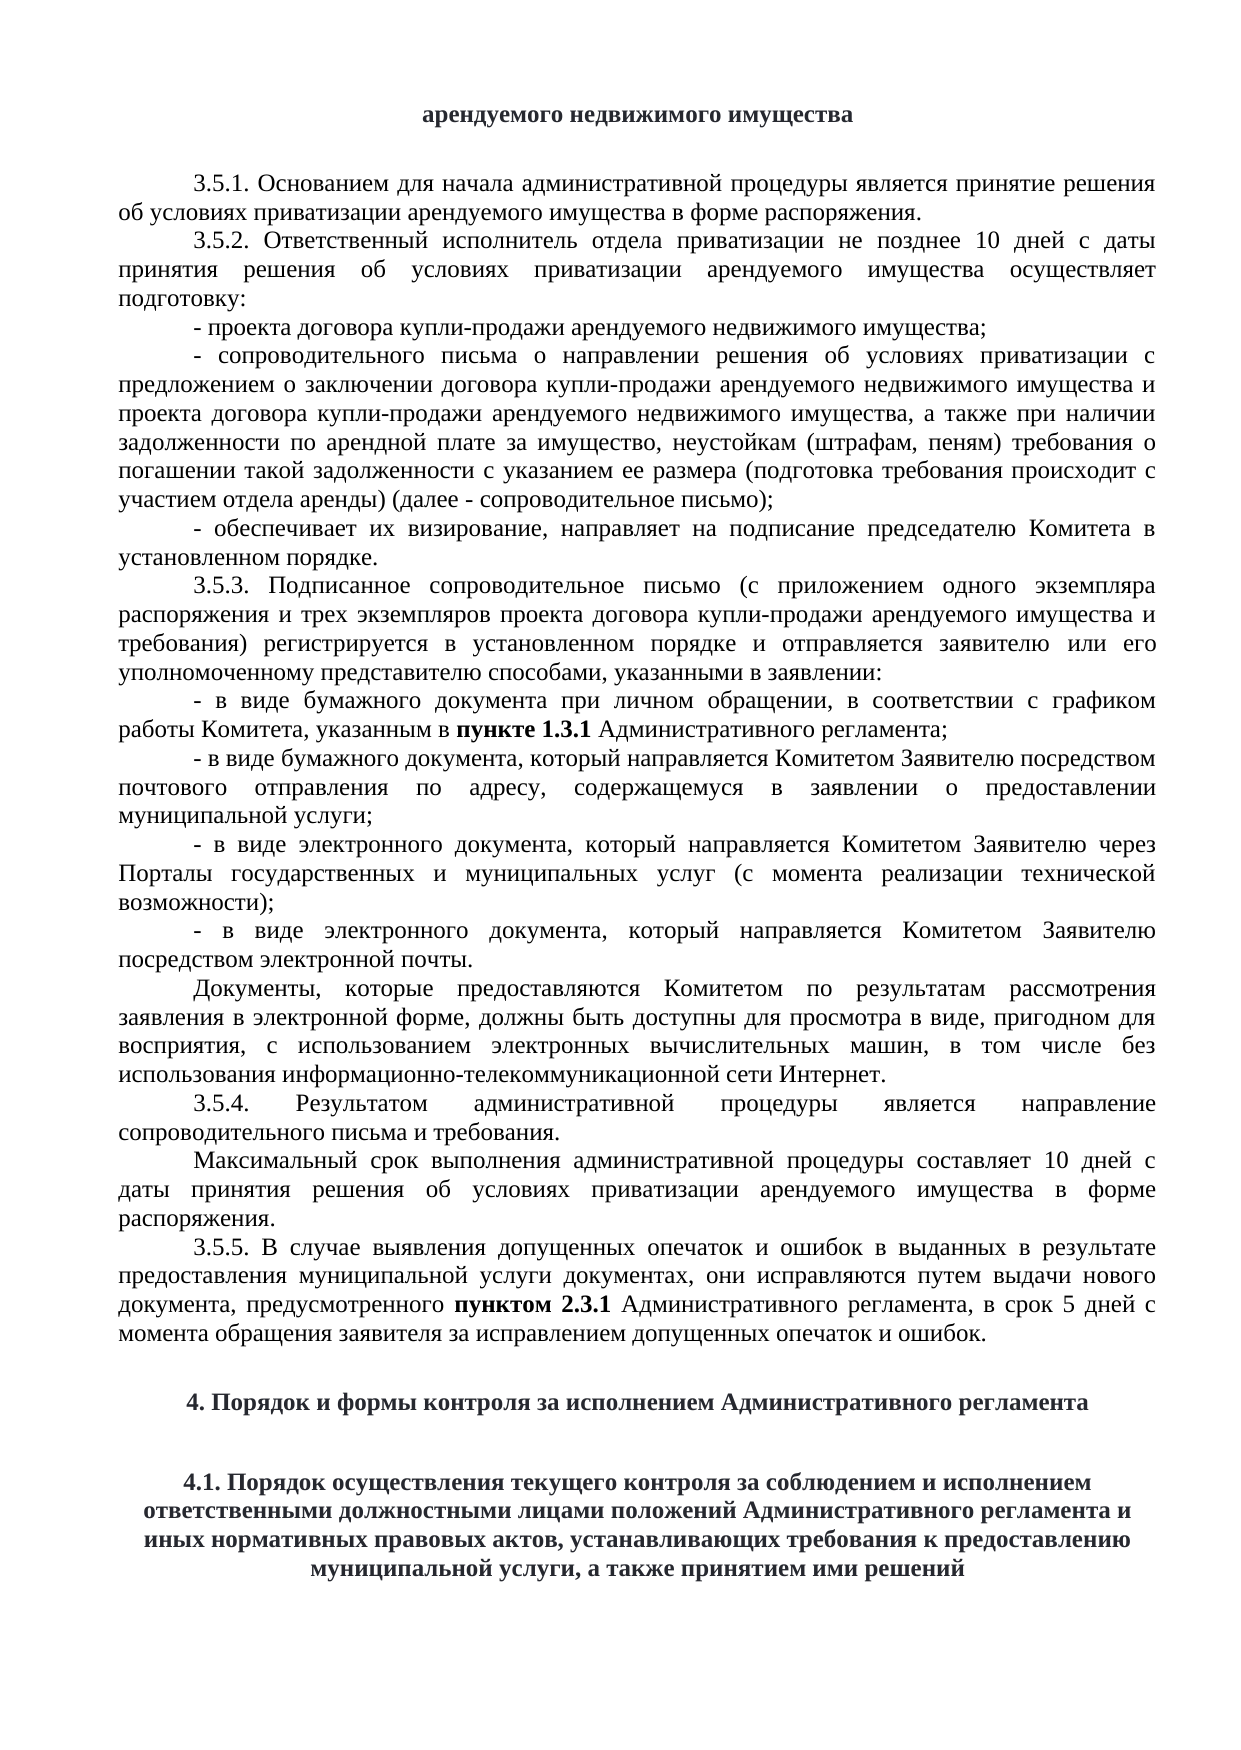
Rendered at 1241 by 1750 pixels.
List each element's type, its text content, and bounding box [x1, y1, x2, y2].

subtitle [118, 99, 1157, 128]
text 3.5.4. Результатом административной процедуры является направление сопроводительного письма и требования. [118, 1088, 1157, 1145]
text - в виде электронного документа, который направляется Комитетом Заявителю через Порталы государственных и муниципальных услуг (с момента реализации технической возможности); [118, 829, 1157, 915]
text - сопроводительного письма о направлении решения об условиях приватизации с предложением о заключении договора купли-продажи арендуемого недвижимого имущества и проекта договора купли-продажи арендуемого недвижимого имущества, а также при наличии задолженности по арендной плате за имущество, неустойкам (штрафам, пеням) требования о погашении такой задолженности с указанием ее размера (подготовка требования происходит с участием отдела аренды) (далее - сопроводительное письмо); [118, 340, 1157, 513]
text 3.5.3. Подписанное сопроводительное письмо (с приложением одного экземпляра распоряжения и трех экземпляров проекта договора купли-продажи арендуемого имущества и требования) регистрируется в установленном порядке и отправляется заявителю или его уполномоченному представителю способами, указанными в заявлении: [118, 570, 1157, 685]
text 3.5.1. Основанием для начала административной процедуры является принятие решения об условиях приватизации арендуемого имущества в форме распоряжения. [118, 168, 1157, 225]
text Максимальный срок выполнения административной процедуры составляет 10 дней с даты принятия решения об условиях приватизации арендуемого имущества в форме распоряжения. [118, 1145, 1157, 1232]
text - в виде электронного документа, который направляется Комитетом Заявителю посредством электронной почты. [118, 915, 1157, 973]
text 3.5.5. В случае выявления допущенных опечаток и ошибок в выданных в результате предоставления муниципальной услуги документах, они исправляются путем выдачи нового документа, предусмотренного пунктом 2.3.1 Административного регламента, в срок 5 дней с момента обращения заявителя за исправлением допущенных опечаток и ошибок. [118, 1232, 1157, 1347]
subtitle 4. Порядок и формы контроля за исполнением Административного регламента [118, 1387, 1157, 1415]
text - проекта договора купли-продажи арендуемого недвижимого имущества; [118, 312, 1157, 340]
text 3.5.2. Ответственный исполнитель отдела приватизации не позднее 10 дней с даты принятия решения об условиях приватизации арендуемого имущества осуществляет подготовку: [118, 225, 1157, 312]
text - в виде бумажного документа при личном обращении, в соответствии с графиком работы Комитета, указанным в пункте 1.3.1 Административного регламента; [118, 685, 1157, 743]
text - в виде бумажного документа, который направляется Комитетом Заявителю посредством почтового отправления по адресу, содержащемуся в заявлении о предоставлении муниципальной услуги; [118, 743, 1157, 829]
subtitle 4.1. Порядок осуществления текущего контроля за соблюдением и исполнением ответственными должностными лицами положений Административного регламента и иных нормативных правовых актов, устанавливающих требования к предоставлению муниципальной услуги, а также принятием ими решений [118, 1467, 1157, 1582]
text Документы, которые предоставляются Комитетом по результатам рассмотрения заявления в электронной форме, должны быть доступны для просмотра в виде, пригодном для восприятия, с использованием электронных вычислительных машин, в том числе без использования информационно-телекоммуникационной сети Интернет. [118, 973, 1157, 1088]
text - обеспечивает их визирование, направляет на подписание председателю Комитета в установленном порядке. [118, 513, 1157, 570]
